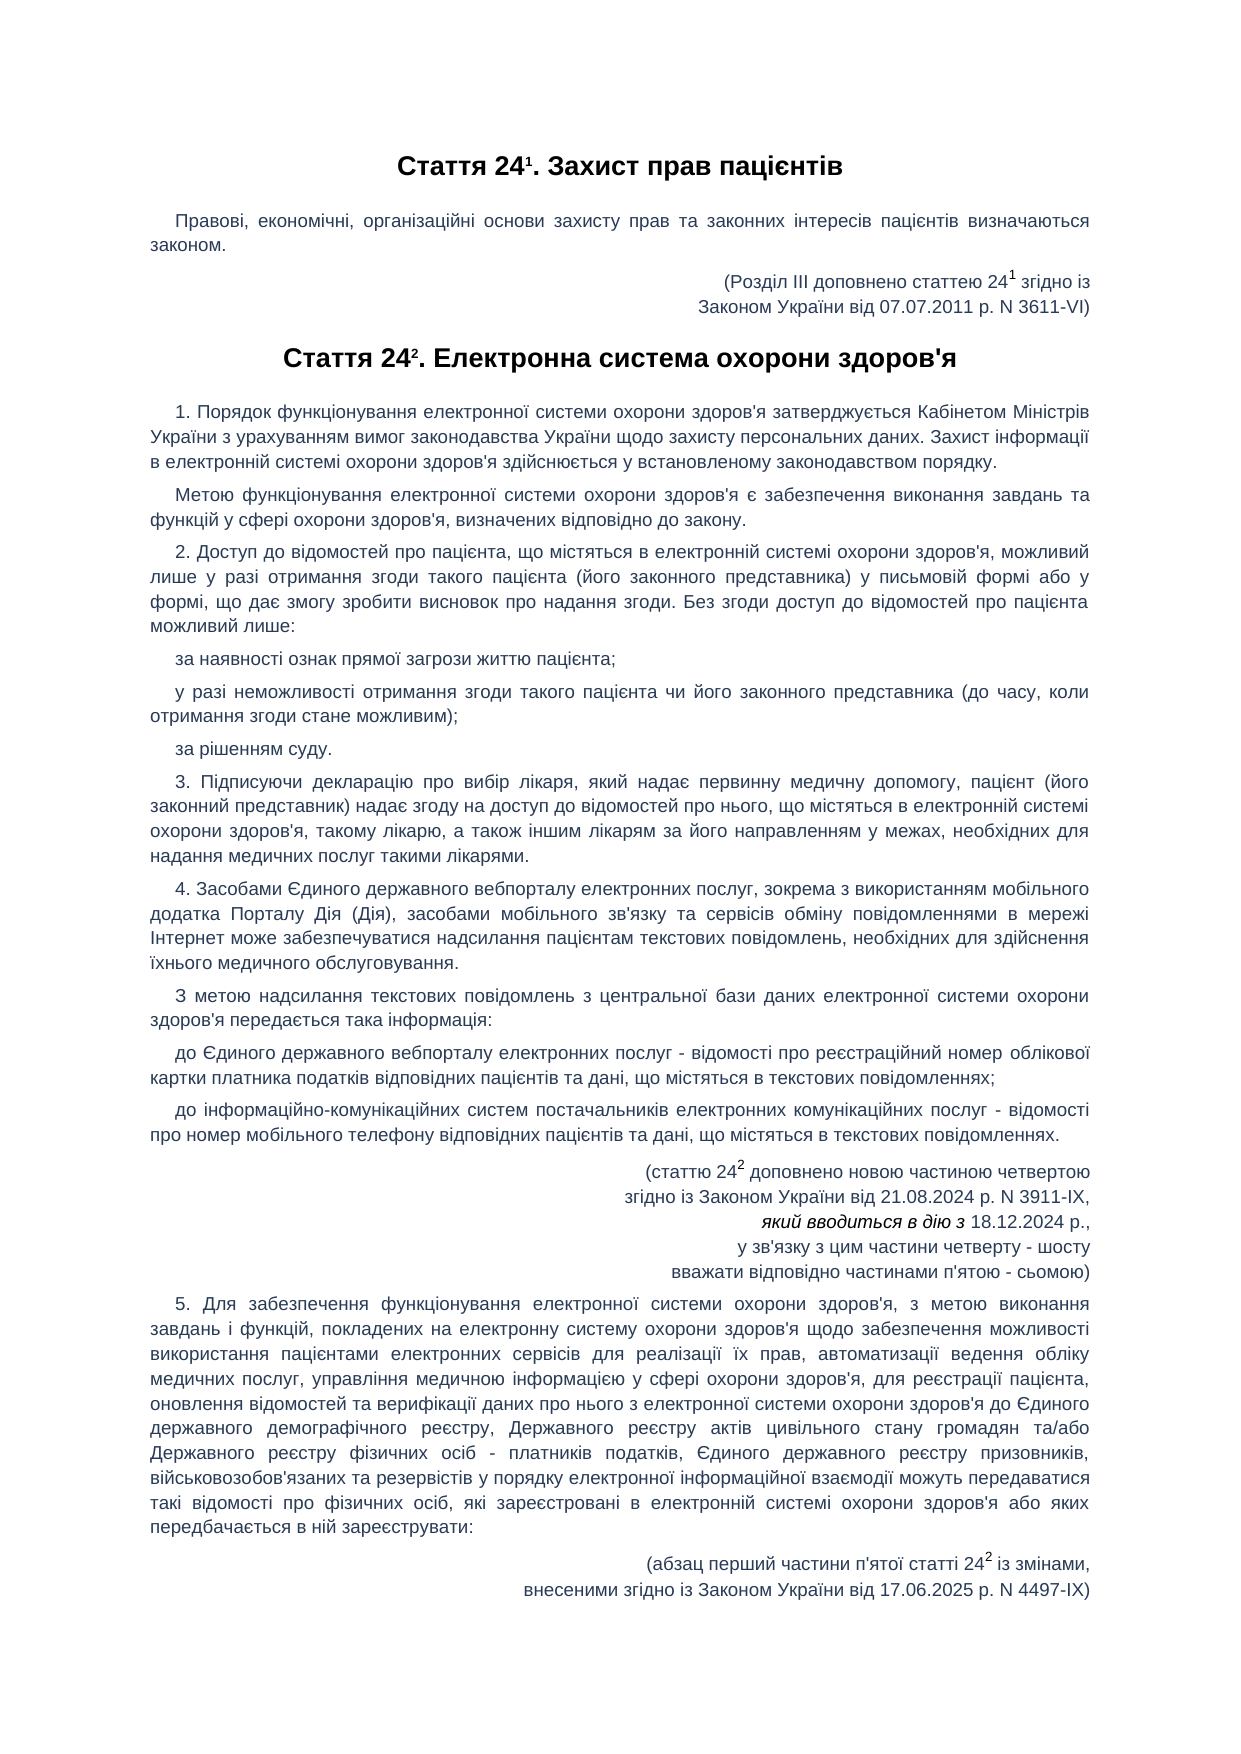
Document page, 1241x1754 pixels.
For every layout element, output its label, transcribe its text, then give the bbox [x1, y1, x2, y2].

subtitle Стаття 242. Електронна система охорони здоров'я [150, 342, 1090, 373]
text Метою функціонування електронної системи охорони здоров'я є забезпечення виконання завдань та функцій у сфері охорони здоров'я, визначених відповідно до закону. [150, 483, 1090, 530]
text у разі неможливості отримання згоди такого пацієнта чи його законного представника (до часу, коли отримання згоди стане можливим); [150, 681, 1090, 727]
text Правові, економічні, організаційні основи захисту прав та законних інтересів пацієнтів визначаються законом. [150, 209, 1090, 256]
text 4. Засобами Єдиного державного вебпорталу електронних послуг, зокрема з використанням мобільного додатка Порталу Дія (Дія), засобами мобільного зв'язку та сервісів обміну повідомленнями в мережі Інтернет може забезпечуватися надсилання пацієнтам текстових повідомлень, необхідних для здійснення їхнього медичного обслуговування. [150, 877, 1090, 973]
text (статтю 242 доповнено новою частиною четвертою згідно із Законом України від 21.08.2024 р. N 3911-IX, який вводиться в дію з 18.12.2024 р., у зв'язку з цим частини четверту - шосту вважати відповідно частинами п'ятою - сьомою) [150, 1157, 1090, 1282]
subtitle Стаття 241. Захист прав пацієнтів [150, 150, 1090, 181]
text за рішенням суду. [150, 738, 1090, 759]
text до інформаційно-комунікаційних систем постачальників електронних комунікаційних послуг - відомості про номер мобільного телефону відповідних пацієнтів та дані, що містяться в текстових повідомленнях. [150, 1099, 1090, 1146]
text до Єдиного державного вебпорталу електронних послуг - відомості про реєстраційний номер облікової картки платника податків відповідних пацієнтів та дані, що містяться в текстових повідомленнях; [150, 1042, 1090, 1088]
text (абзац перший частини п'ятої статті 242 із змінами, внесеними згідно із Законом України від 17.06.2025 р. N 4497-IX) [150, 1549, 1090, 1600]
text 1. Порядок функціонування електронної системи охорони здоров'я затверджується Кабінетом Міністрів України з урахуванням вимог законодавства України щодо захисту персональних даних. Захист інформації в електронній системі охорони здоров'я здійснюється у встановленому законодавством порядку. [150, 401, 1090, 472]
text З метою надсилання текстових повідомлень з центральної бази даних електронної системи охорони здоров'я передається така інформація: [150, 984, 1090, 1031]
text 5. Для забезпечення функціонування електронної системи охорони здоров'я, з метою виконання завдань і функцій, покладених на електронну систему охорони здоров'я щодо забезпечення можливості використання пацієнтами електронних сервісів для реалізації їх прав, автоматизації ведення обліку медичних послуг, управління медичною інформацією у сфері охорони здоров'я, для реєстрації пацієнта, оновлення відомостей та верифікації даних про нього з електронної системи охорони здоров'я до Єдиного державного демографічного реєстру, Державного реєстру актів цивільного стану громадян та/або Державного реєстру фізичних осіб - платників податків, Єдиного державного реєстру призовників, військовозобов'язаних та резервістів у порядку електронної інформаційної взаємодії можуть передаватися такі відомості про фізичних осіб, які зареєстровані в електронній системі охорони здоров'я або яких передбачається в ній зареєструвати: [150, 1293, 1090, 1538]
text (Розділ ІІІ доповнено статтею 241 згідно із Законом України від 07.07.2011 р. N 3611-VI) [150, 267, 1090, 318]
text за наявності ознак прямої загрози життю пацієнта; [150, 648, 1090, 669]
text 3. Підписуючи декларацію про вибір лікаря, який надає первинну медичну допомогу, пацієнт (його законний представник) надає згоду на доступ до відомостей про нього, що містяться в електронній системі охорони здоров'я, такому лікарю, а також іншим лікарям за його направленням у межах, необхідних для надання медичних послуг такими лікарями. [150, 771, 1090, 866]
text 2. Доступ до відомостей про пацієнта, що містяться в електронній системі охорони здоров'я, можливий лише у разі отримання згоди такого пацієнта (його законного представника) у письмовій формі або у формі, що дає змогу зробити висновок про надання згоди. Без згоди доступ до відомостей про пацієнта можливий лише: [150, 541, 1090, 637]
